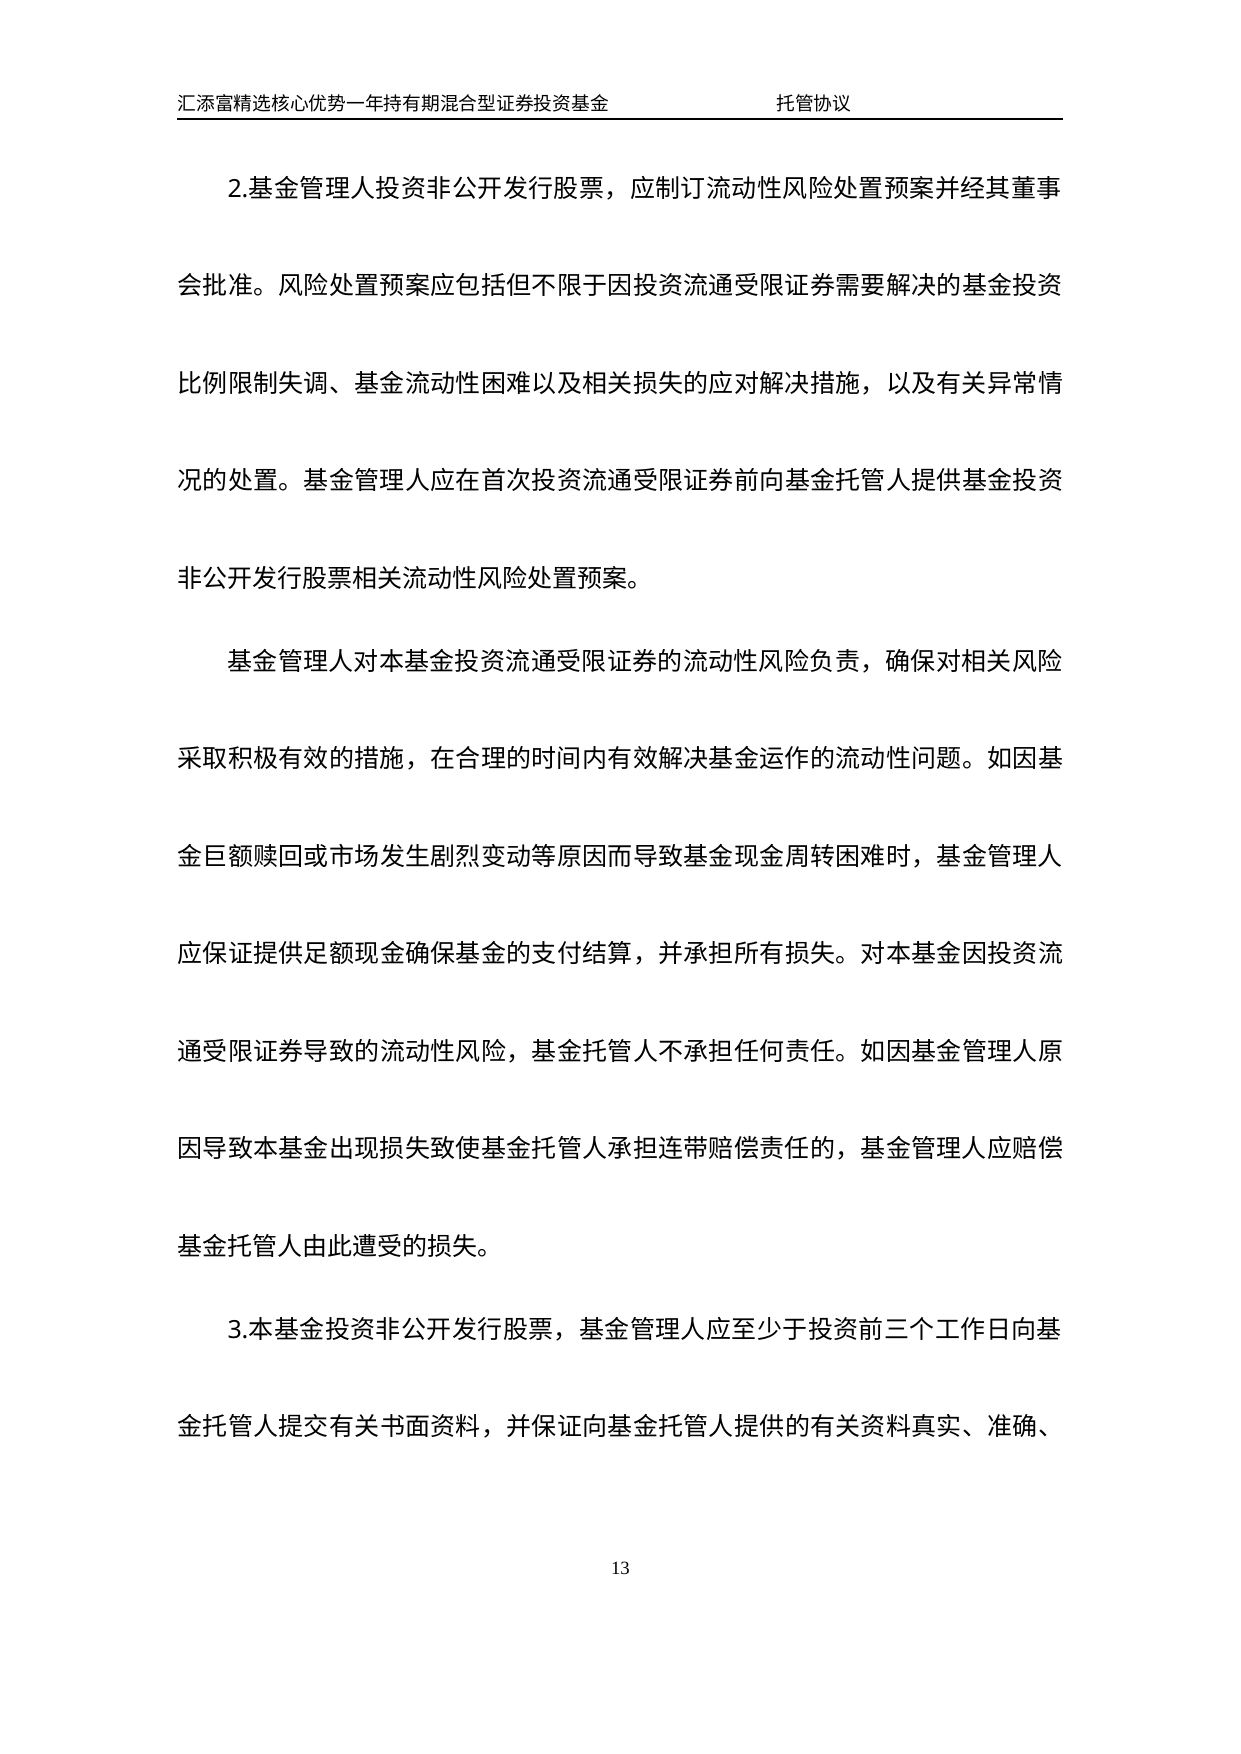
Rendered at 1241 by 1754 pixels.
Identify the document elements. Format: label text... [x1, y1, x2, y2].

text 2.基金管理人投资非公开发行股票，应制订流动性风险处置预案并经其董事会批准。风险处置预案应包括但不限于因投资流通受限证券需要解决的基金投资比例限制失调、基金流动性困难以及相关损失的应对解决措施，以及有关异常情况的处置。基金管理人应在首次投资流通受限证券前向基金托管人提供基金投资非公开发行股票相关流动性风险处置预案。 [177, 154, 1063, 609]
text 基金管理人对本基金投资流通受限证券的流动性风险负责，确保对相关风险采取积极有效的措施，在合理的时间内有效解决基金运作的流动性问题。如因基金巨额赎回或市场发生剧烈变动等原因而导致基金现金周转困难时，基金管理人应保证提供足额现金确保基金的支付结算，并承担所有损失。对本基金因投资流通受限证券导致的流动性风险，基金托管人不承担任何责任。如因基金管理人原因导致本基金出现损失致使基金托管人承担连带赔偿责任的，基金管理人应赔偿基金托管人由此遭受的损失。 [177, 627, 1063, 1277]
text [177, 1295, 1063, 1457]
